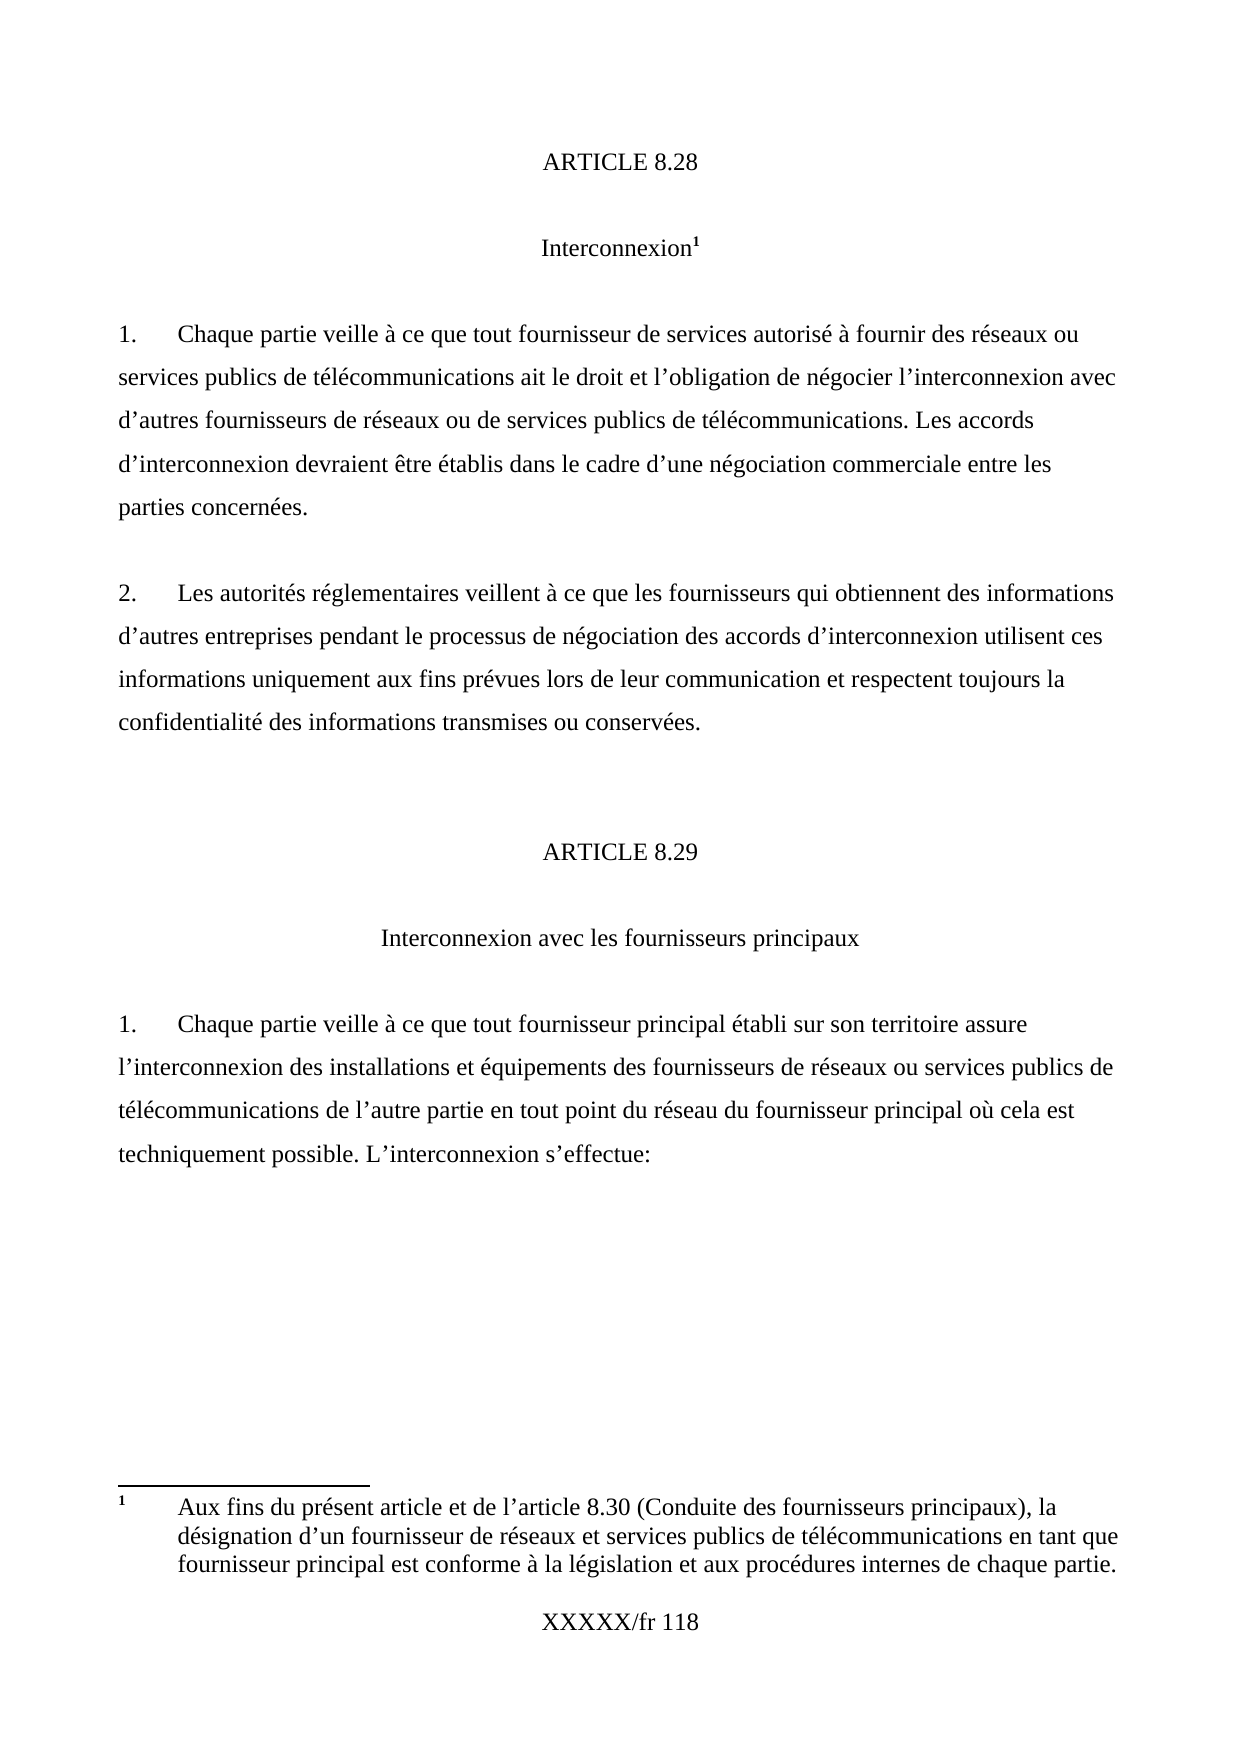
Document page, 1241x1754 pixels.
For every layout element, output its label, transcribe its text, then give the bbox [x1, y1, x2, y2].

text 1. Chaque partie veille à ce que tout fournisseur de services autorisé à fournir des réseaux ou services publics de télécommunications ait le droit et l’obligation de négocier l’interconnexion avec d’autres fournisseurs de réseaux ou de services publics de télécommunications. Les accords d’interconnexion devraient être établis dans le cadre d’une négociation commerciale entre les parties concernées. [118, 319, 1122, 521]
text ARTICLE 8.29 [118, 837, 1122, 866]
text 2. Les autorités réglementaires veillent à ce que les fournisseurs qui obtiennent des informations d’autres entreprises pendant le processus de négociation des accords d’interconnexion utilisent ces informations uniquement aux fins prévues lors de leur communication et respectent toujours la confidentialité des informations transmises ou conservées. [118, 578, 1122, 736]
text Interconnexion avec les fournisseurs principaux [118, 923, 1122, 952]
text Interconnexion [118, 233, 1122, 262]
text ARTICLE 8.28 [118, 147, 1122, 176]
text 1. Chaque partie veille à ce que tout fournisseur principal établi sur son territoire assure l’interconnexion des installations et équipements des fournisseurs de réseaux ou services publics de télécommunications de l’autre partie en tout point du réseau du fournisseur principal où cela est techniquement possible. L’interconnexion s’effectue: [118, 1009, 1122, 1167]
